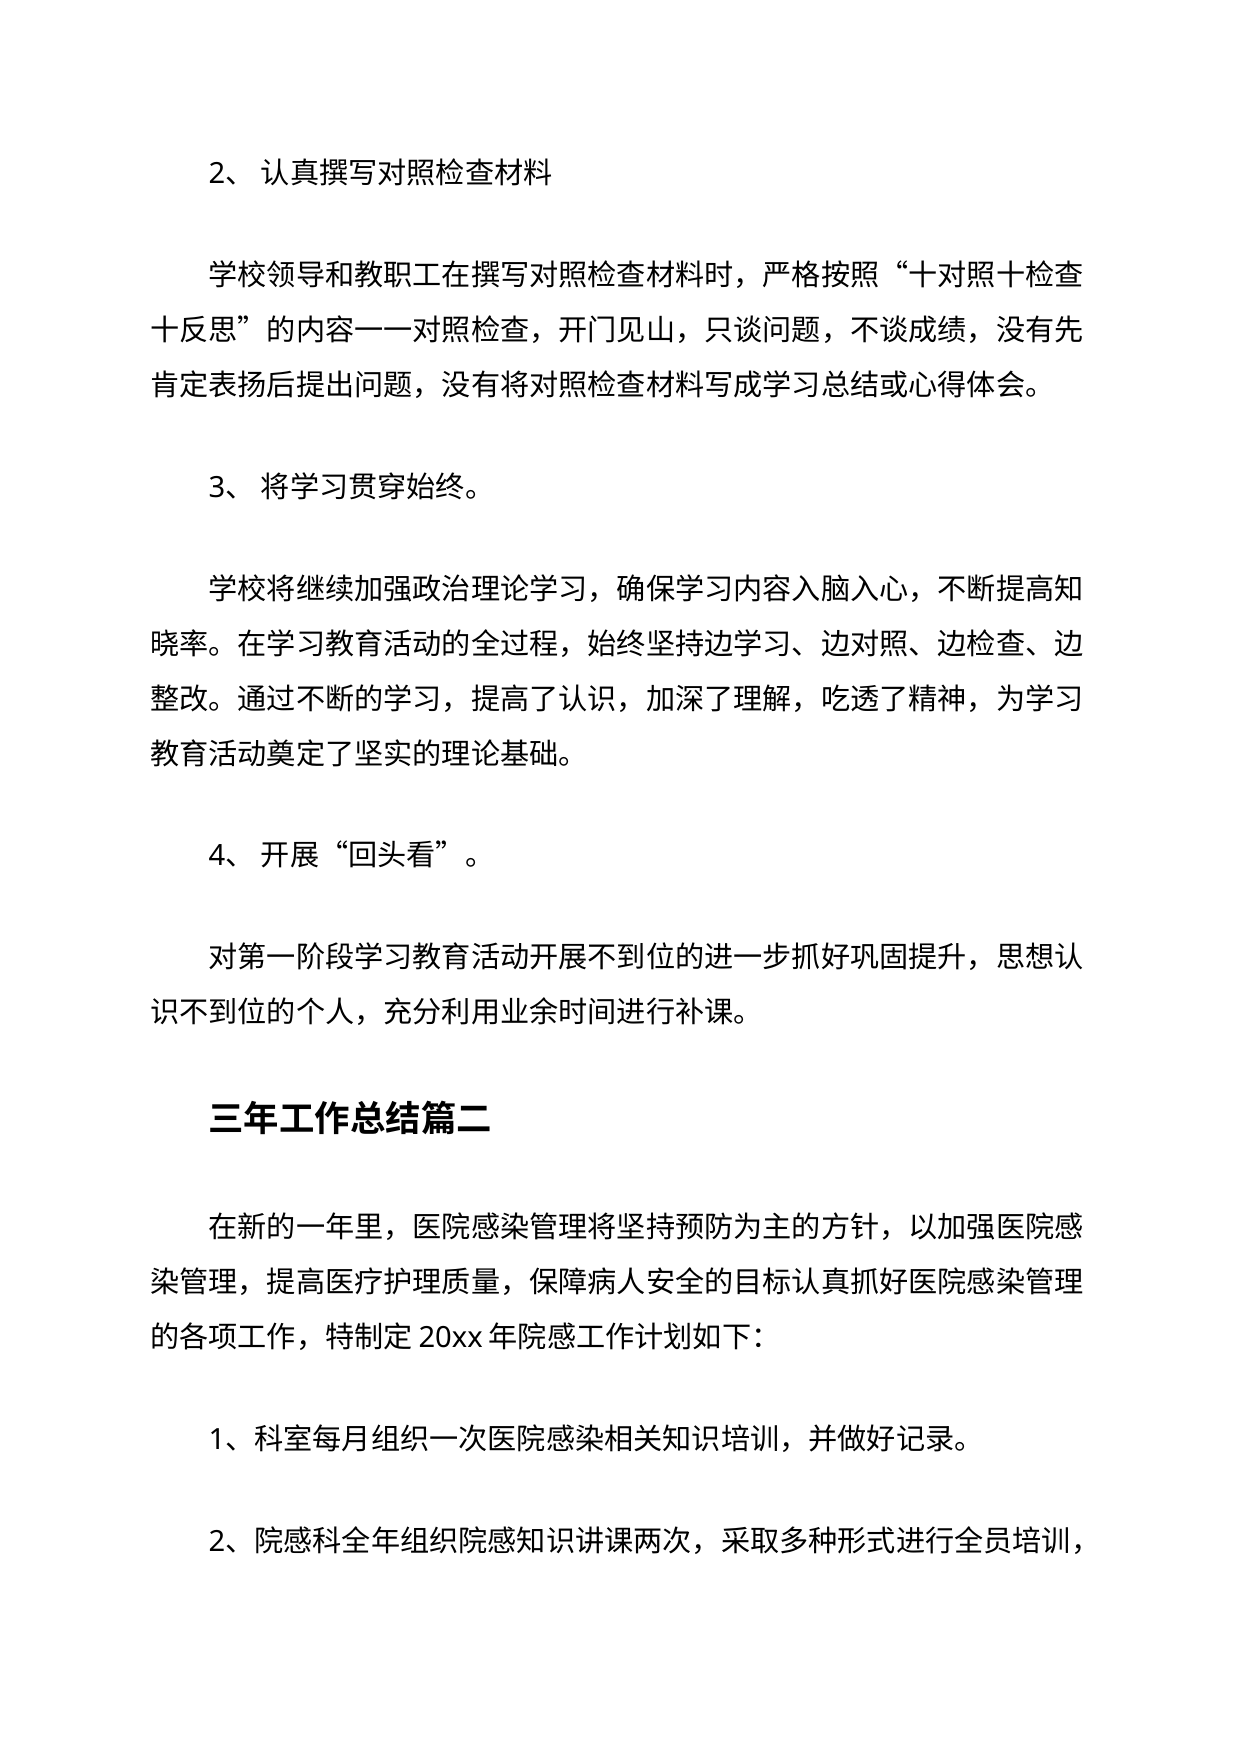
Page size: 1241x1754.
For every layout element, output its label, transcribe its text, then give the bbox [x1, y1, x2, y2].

text 对第一阶段学习教育活动开展不到位的进一步抓好巩固提升，思想认识不到位的个人，充分利用业余时间进行补课。 [150, 934, 1090, 1031]
text 学校领导和教职工在撰写对照检查材料时，严格按照“十对照十检查十反思”的内容一一对照检查，开门见山，只谈问题，不谈成绩，没有先肯定表扬后提出问题，没有将对照检查材料写成学习总结或心得体会。 [150, 252, 1090, 404]
text 学校将继续加强政治理论学习，确保学习内容入脑入心，不断提高知晓率。在学习教育活动的全过程，始终坚持边学习、边对照、边检查、边整改。通过不断的学习，提高了认识，加深了理解，吃透了精神，为学习教育活动奠定了坚实的理论基础。 [150, 566, 1090, 772]
text 3、 将学习贯穿始终。 [150, 463, 1090, 506]
text 1、科室每月组织一次医院感染相关知识培训，并做好记录。 [150, 1416, 1090, 1458]
text 在新的一年里，医院感染管理将坚持预防为主的方针，以加强医院感染管理，提高医疗护理质量，保障病人安全的目标认真抓好医院感染管理的各项工作，特制定20xx年院感工作计划如下： [150, 1204, 1090, 1356]
text 三年工作总结篇二 [150, 1091, 1090, 1142]
text 4、 开展“回头看”。 [150, 832, 1090, 874]
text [150, 1518, 1090, 1560]
text 2、 认真撰写对照检查材料 [150, 150, 1090, 192]
